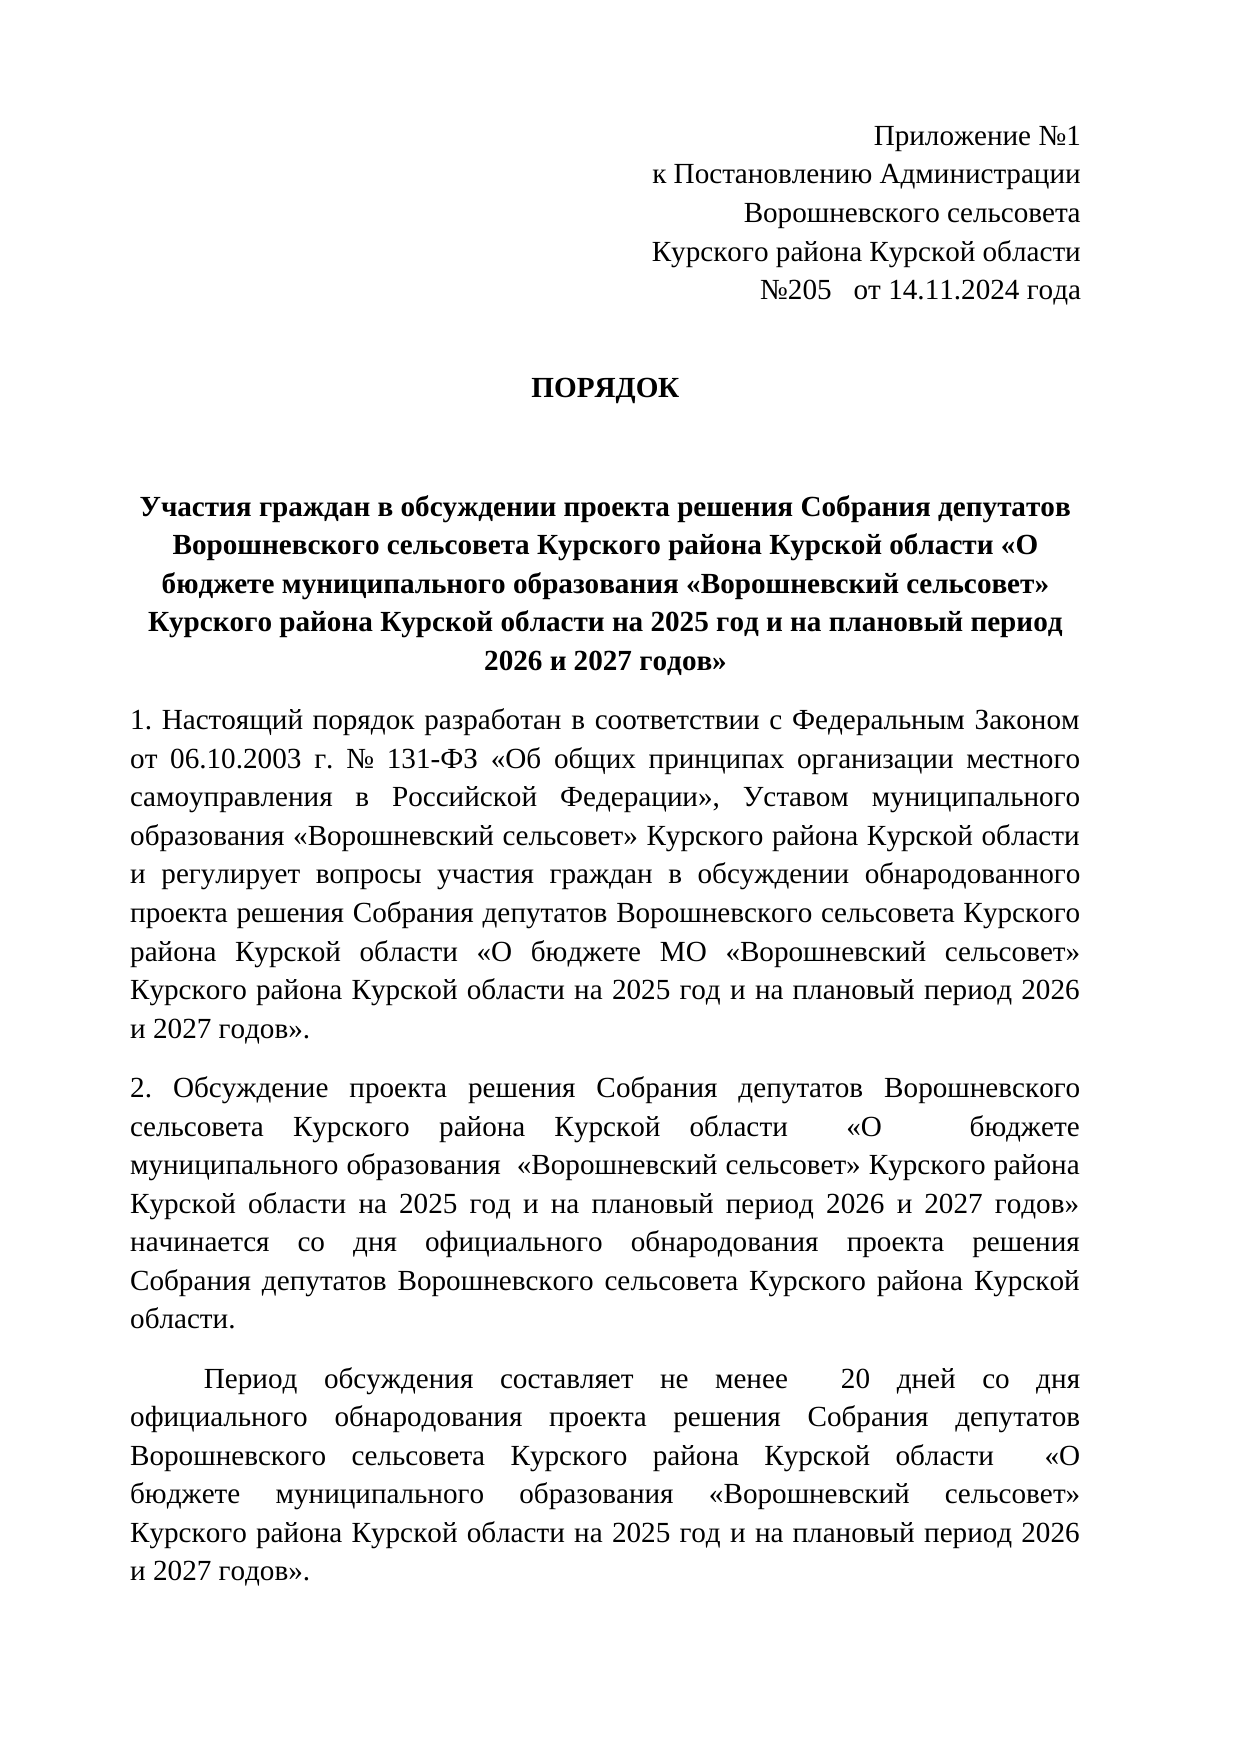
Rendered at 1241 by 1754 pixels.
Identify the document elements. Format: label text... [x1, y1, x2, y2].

text ПОРЯДОК [130, 370, 1081, 404]
text Период обсуждения составляет не менее 20 дней со дня официального обнародования проекта решения Собрания депутатов Ворошневского сельсовета Курского района Курской области «О бюджете муниципального образования «Ворошневский сельсовет» Курского района Курской области на 2025 год и на плановый период 2026 и 2027 годов». [130, 1361, 1081, 1587]
text 2. Обсуждение проекта решения Собрания депутатов Ворошневского сельсовета Курского района Курской области «О бюджете муниципального образования «Ворошневский сельсовет» Курского района Курской области на 2025 год и на плановый период 2026 и 2027 годов» начинается со дня официального обнародования проекта решения Собрания депутатов Ворошневского сельсовета Курского района Курской области. [130, 1070, 1081, 1335]
text 1. Настоящий порядок разработан в соответствии с Федеральным Законом от 06.10.2003 г. № 131-ФЗ «Об общих принципах организации местного самоуправления в Российской Федерации», Уставом муниципального образования «Ворошневский сельсовет» Курского района Курской области и регулирует вопросы участия граждан в обсуждении обнародованного проекта решения Собрания депутатов Ворошневского сельсовета Курского района Курской области «О бюджете МО «Ворошневский сельсовет» Курского района Курской области на 2025 год и на плановый период 2026 и 2027 годов». [130, 702, 1081, 1044]
text к Постановлению Администрации [130, 157, 1081, 190]
text Ворошневского сельсовета [130, 195, 1081, 229]
text Участия граждан в обсуждении проекта решения Собрания депутатов Ворошневского сельсовета Курского района Курской области «О бюджете муниципального образования «Ворошневский сельсовет» Курского района Курской области на 2025 год и на плановый период 2026 и 2027 годов» [130, 489, 1081, 677]
text Курского района Курской области [130, 234, 1081, 267]
text №205 от 14.11.2024 года [130, 272, 1081, 306]
text Приложение №1 [130, 118, 1081, 152]
